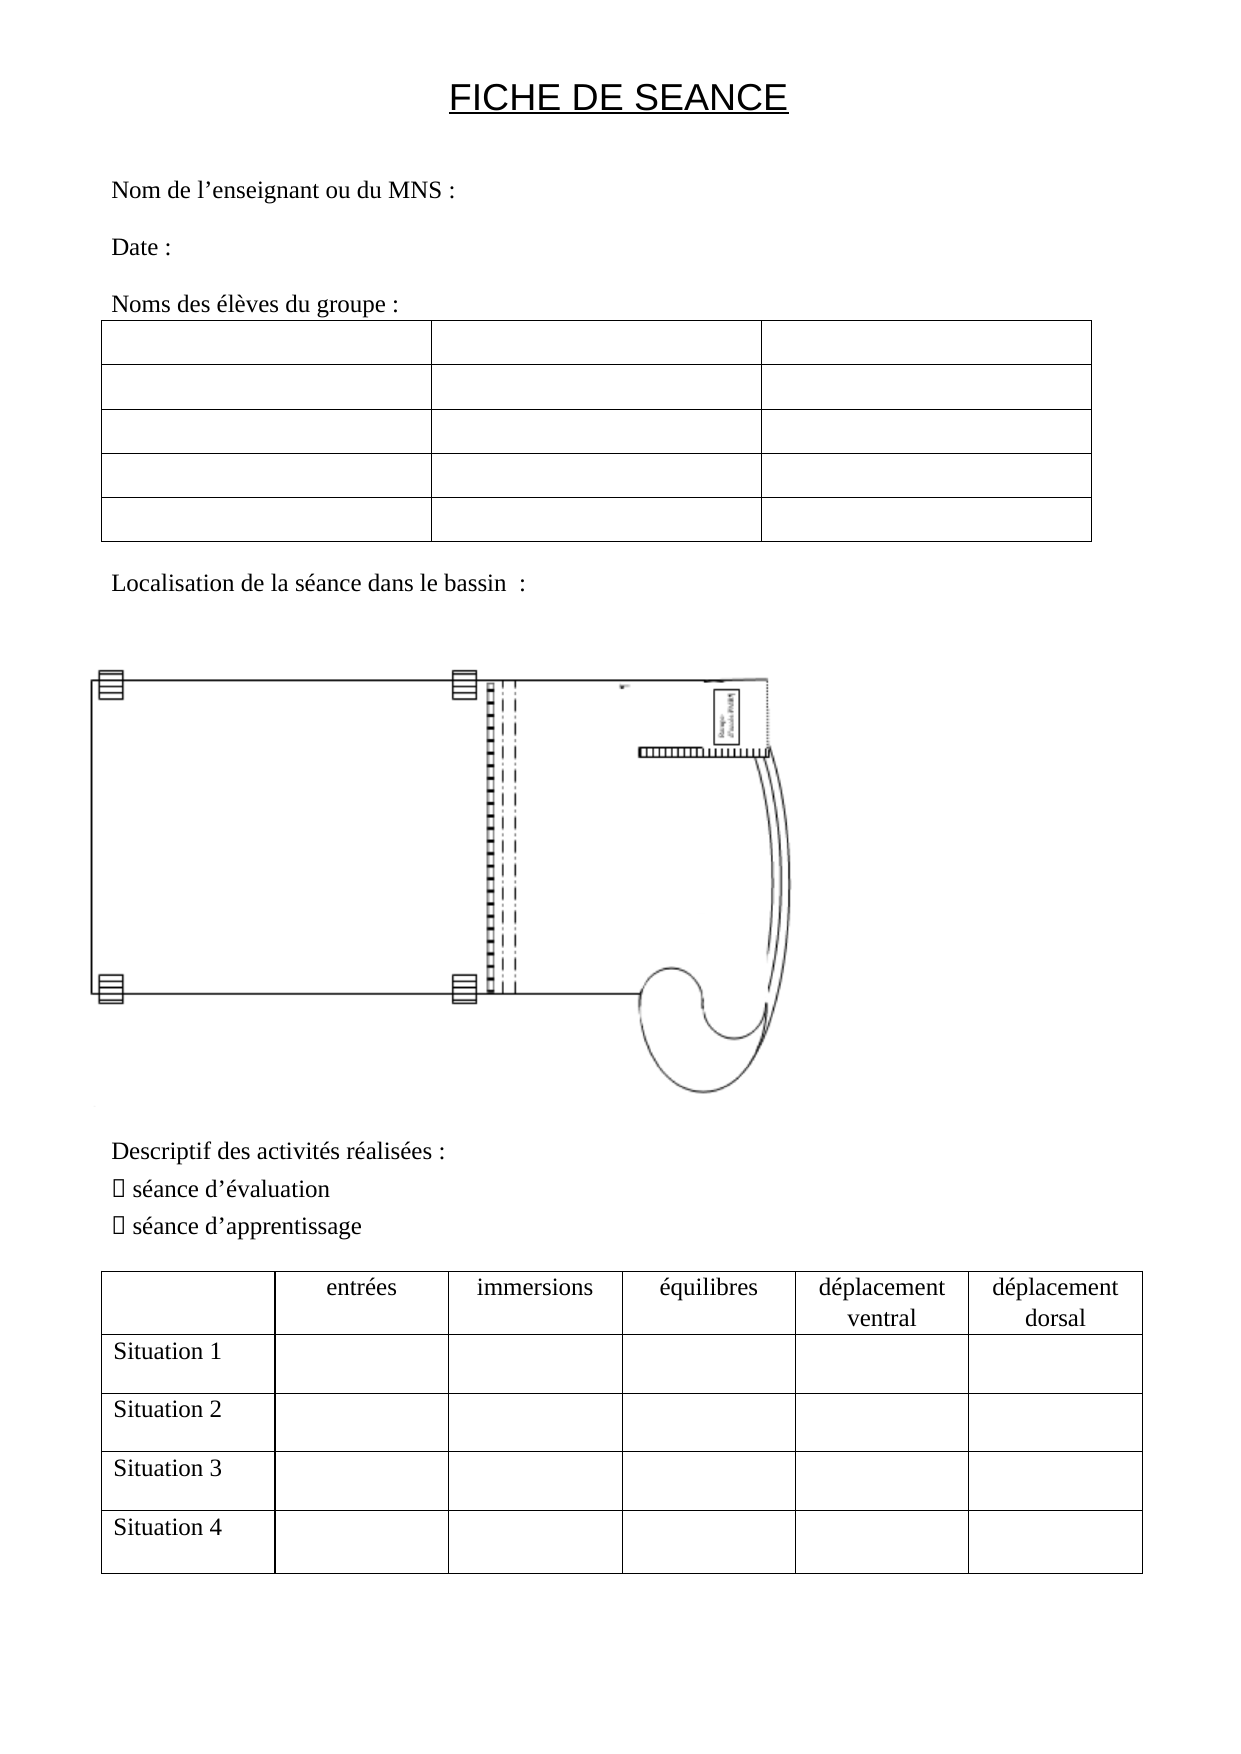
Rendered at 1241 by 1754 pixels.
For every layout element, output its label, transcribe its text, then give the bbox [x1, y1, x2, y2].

table_cell [762, 498, 1091, 541]
table_cell [432, 498, 761, 541]
table_cell [102, 454, 431, 497]
table_header déplacement dorsal [969, 1272, 1142, 1334]
table_header entrées [276, 1272, 448, 1334]
text Noms des élèves du groupe : [111, 289, 1165, 318]
table_cell [449, 1394, 622, 1451]
table_cell [432, 365, 761, 409]
table_cell [276, 1452, 448, 1510]
table_cell [762, 410, 1091, 453]
table_cell [276, 1394, 448, 1451]
table_cell [796, 1394, 968, 1451]
text Localisation de la séance dans le bassin : [111, 568, 1165, 597]
text Date : [111, 232, 1165, 261]
table_header [102, 1272, 274, 1334]
table_cell [623, 1452, 795, 1510]
table_cell [276, 1511, 448, 1572]
table_cell [276, 1335, 448, 1393]
table_cell [432, 454, 761, 497]
table_cell [449, 1335, 622, 1393]
table_cell [102, 410, 431, 453]
table_header déplacement ventral [796, 1272, 968, 1334]
table_cell [796, 1452, 968, 1510]
table_cell Situation 4 [102, 1511, 274, 1572]
table_cell [432, 410, 761, 453]
table_cell [623, 1394, 795, 1451]
table_cell [449, 1452, 622, 1510]
text Nom de l’enseignant ou du MNS : [111, 175, 1165, 204]
table_header [762, 321, 1091, 364]
table_cell [796, 1511, 968, 1572]
table_cell [762, 454, 1091, 497]
table_cell Situation 2 [102, 1394, 274, 1451]
table_cell [762, 365, 1091, 409]
table_cell [623, 1511, 795, 1572]
picture [78, 626, 804, 1106]
table_header immersions [449, 1272, 622, 1334]
table_cell [102, 365, 431, 409]
text Descriptif des activités réalisées : [111, 1136, 1165, 1165]
table_cell Situation 1 [102, 1335, 274, 1393]
table_header [102, 321, 431, 364]
table_cell [796, 1335, 968, 1393]
table_cell [449, 1511, 622, 1572]
table_cell [102, 498, 431, 541]
text  séance d’apprentissage [111, 1208, 1165, 1242]
table_cell [623, 1335, 795, 1393]
table_cell [969, 1335, 1142, 1393]
table_header équilibres [623, 1272, 795, 1334]
table_cell Situation 3 [102, 1452, 274, 1510]
text  séance d’évaluation [111, 1171, 1165, 1205]
table_cell [969, 1511, 1142, 1572]
table_cell [969, 1452, 1142, 1510]
text FICHE DE SEANCE [75, 75, 788, 118]
table_cell [969, 1394, 1142, 1451]
table_header [432, 321, 761, 364]
